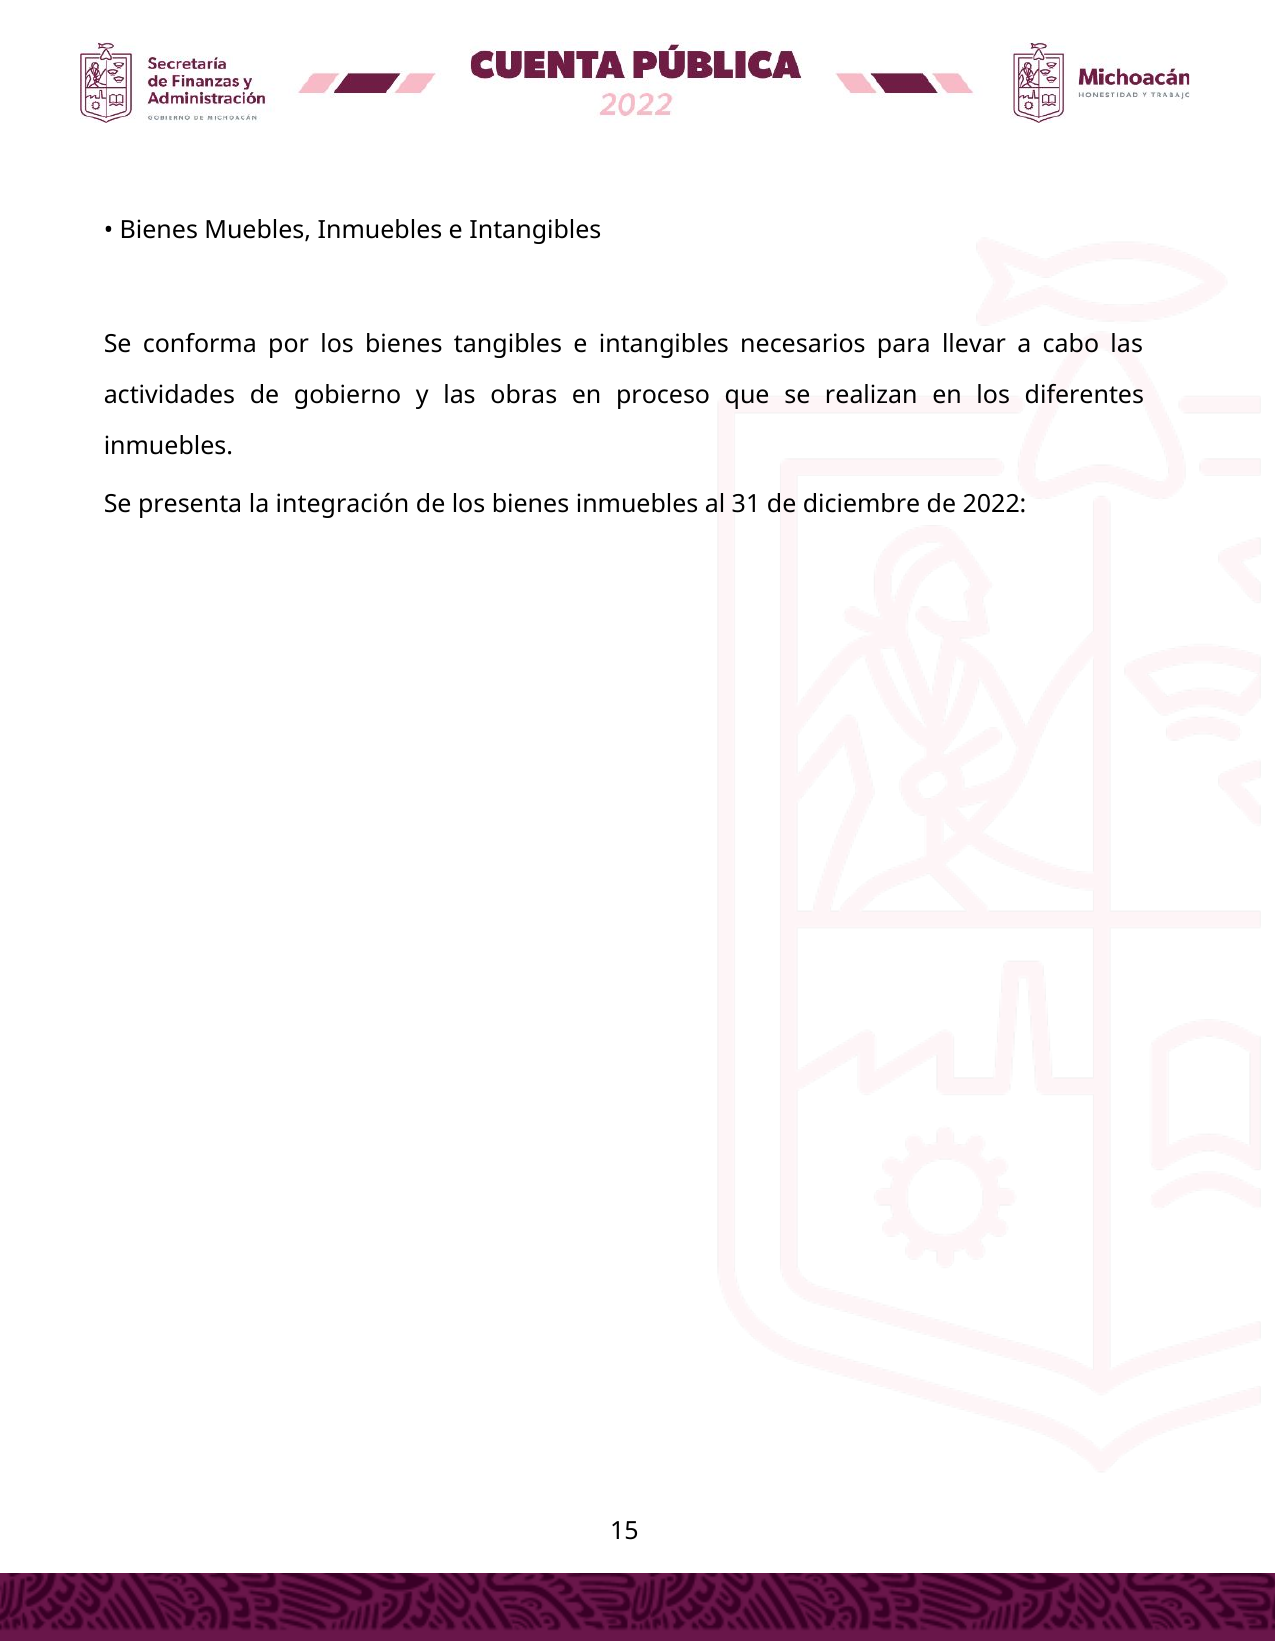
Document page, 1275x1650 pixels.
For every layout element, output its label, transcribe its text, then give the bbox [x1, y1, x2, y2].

text Se conforma por los bienes tangibles e intangibles necesarios para llevar a cabo las actividades de gobierno y las obras en proceso que se realizan en los diferentes inmuebles. [103, 326, 1145, 462]
text Se presenta la integración de los bienes inmuebles al 31 de diciembre de 2022: [103, 485, 1145, 519]
text • Bienes Muebles, Inmuebles e Intangibles [103, 211, 1145, 245]
picture [0, 32, 1275, 1650]
